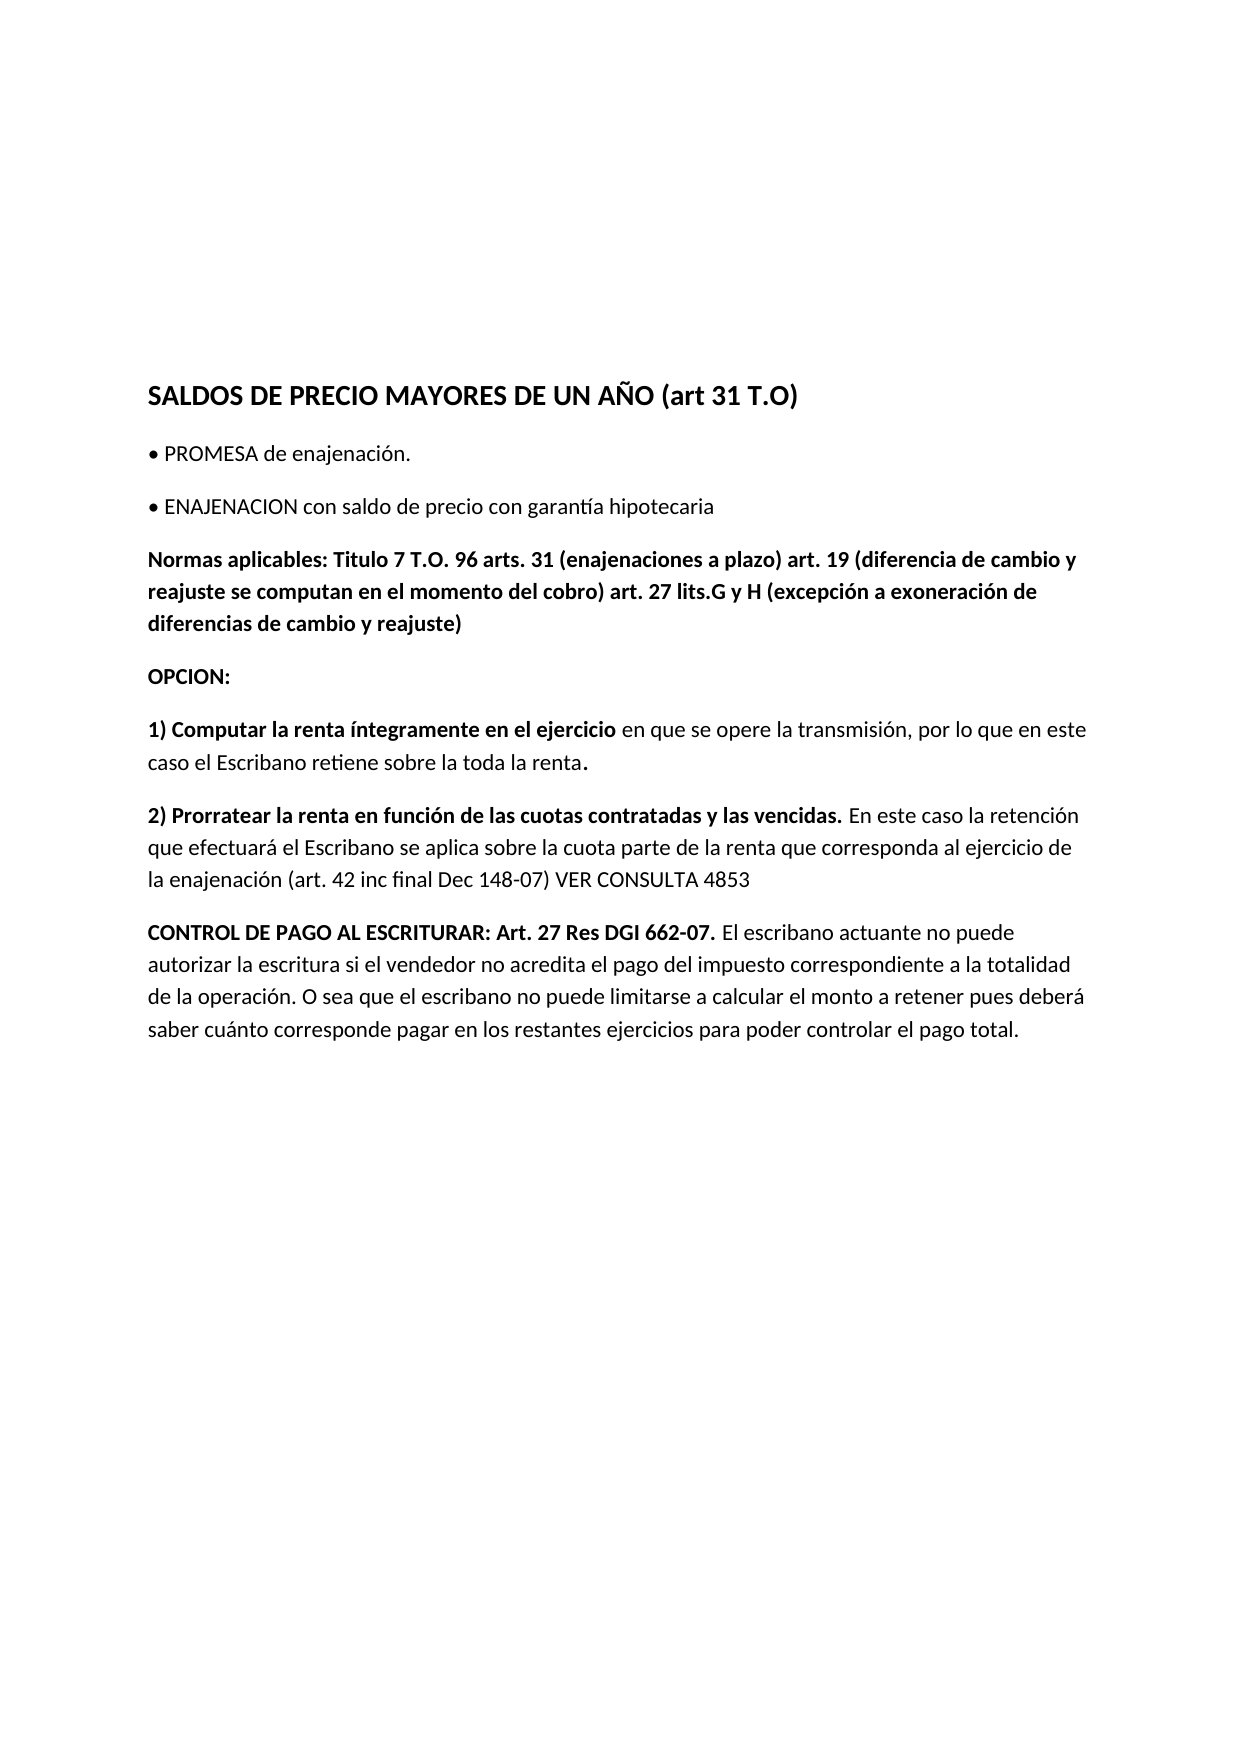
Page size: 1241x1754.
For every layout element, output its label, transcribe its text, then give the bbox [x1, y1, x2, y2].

text CONTROL DE PAGO AL ESCRITURAR: Art. 27 Res DGI 662-07. El escribano actuante no puede autorizar la escritura si el vendedor no acredita el pago del impuesto correspondiente a la totalidad de la operación. O sea que el escribano no puede limitarse a calcular el monto a retener pues deberá saber cuánto corresponde pagar en los restantes ejercicios para poder controlar el pago total. [148, 918, 1092, 1043]
text SALDOS DE PRECIO MAYORES DE UN AÑO (art 31 T.O) [148, 377, 1092, 413]
text Normas aplicables: Titulo 7 T.O. 96 arts. 31 (enajenaciones a plazo) art. 19 (diferencia de cambio y reajuste se computan en el momento del cobro) art. 27 lits.G y H (excepción a exoneración de diferencias de cambio y reajuste) [148, 545, 1092, 637]
text • ENAJENACION con saldo de precio con garantía hipotecaria [148, 492, 1092, 520]
text • PROMESA de enajenación. [148, 439, 1092, 467]
text OPCION: [148, 662, 1092, 691]
text 2) Prorratear la renta en función de las cuotas contratadas y las vencidas. En este caso la retención que efectuará el Escribano se aplica sobre la cuota parte de la renta que corresponda al ejercicio de la enajenación (art. 42 inc final Dec 148-07) VER CONSULTA 4853 [148, 801, 1092, 893]
text 1) Computar la renta íntegramente en el ejercicio en que se opere la transmisión, por lo que en este caso el Escribano retiene sobre la toda la renta. [148, 716, 1092, 776]
